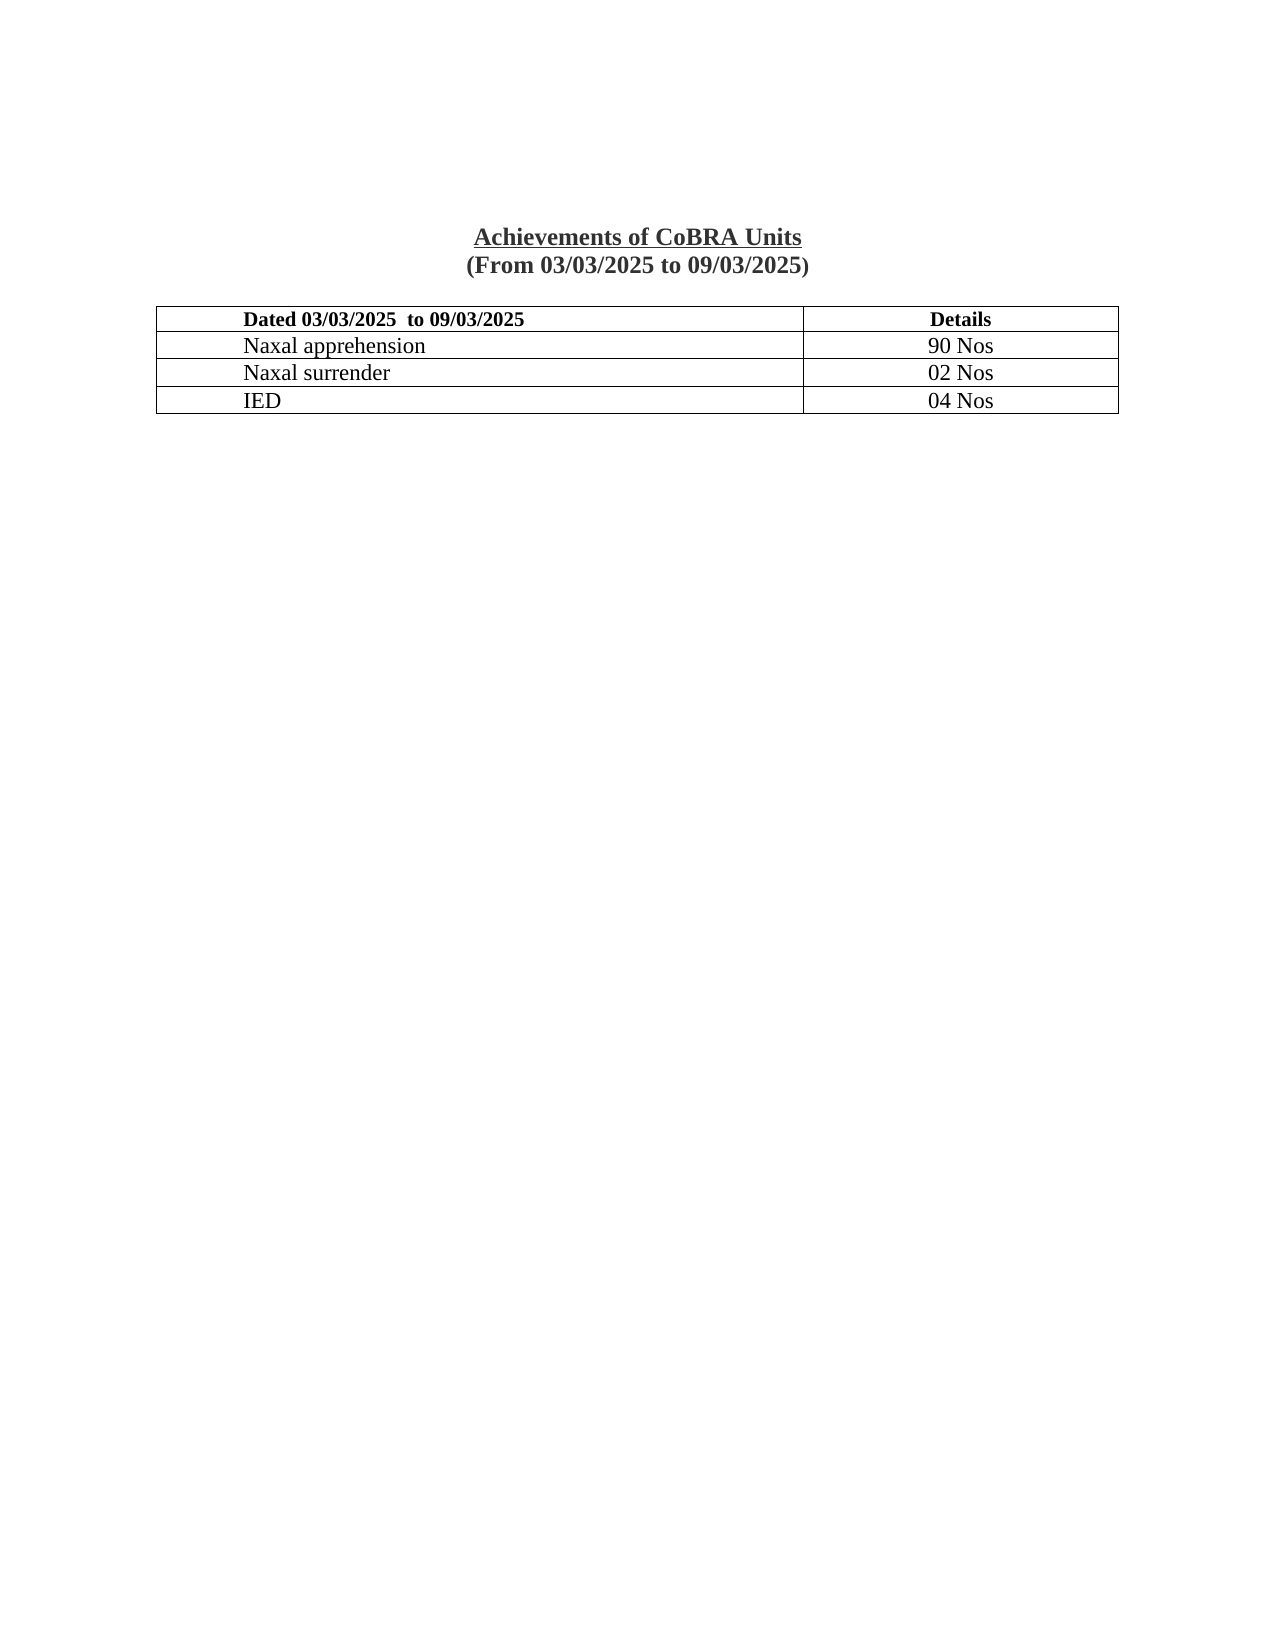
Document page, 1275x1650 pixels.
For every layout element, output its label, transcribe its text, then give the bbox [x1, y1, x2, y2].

table_cell Naxal apprehension [157, 332, 803, 358]
table_cell IED [157, 387, 803, 413]
text Achievements of CoBRA Units [150, 222, 1125, 251]
table_cell 04 Nos [804, 387, 1118, 413]
table_cell Naxal surrender [157, 359, 803, 386]
table_header Dated 03/03/2025 to 09/03/2025 [157, 307, 803, 331]
table_cell 90 Nos [804, 332, 1118, 358]
table_cell 02 Nos [804, 359, 1118, 386]
table_header Details [804, 307, 1118, 331]
text (From 03/03/2025 to 09/03/2025) [150, 251, 1125, 279]
